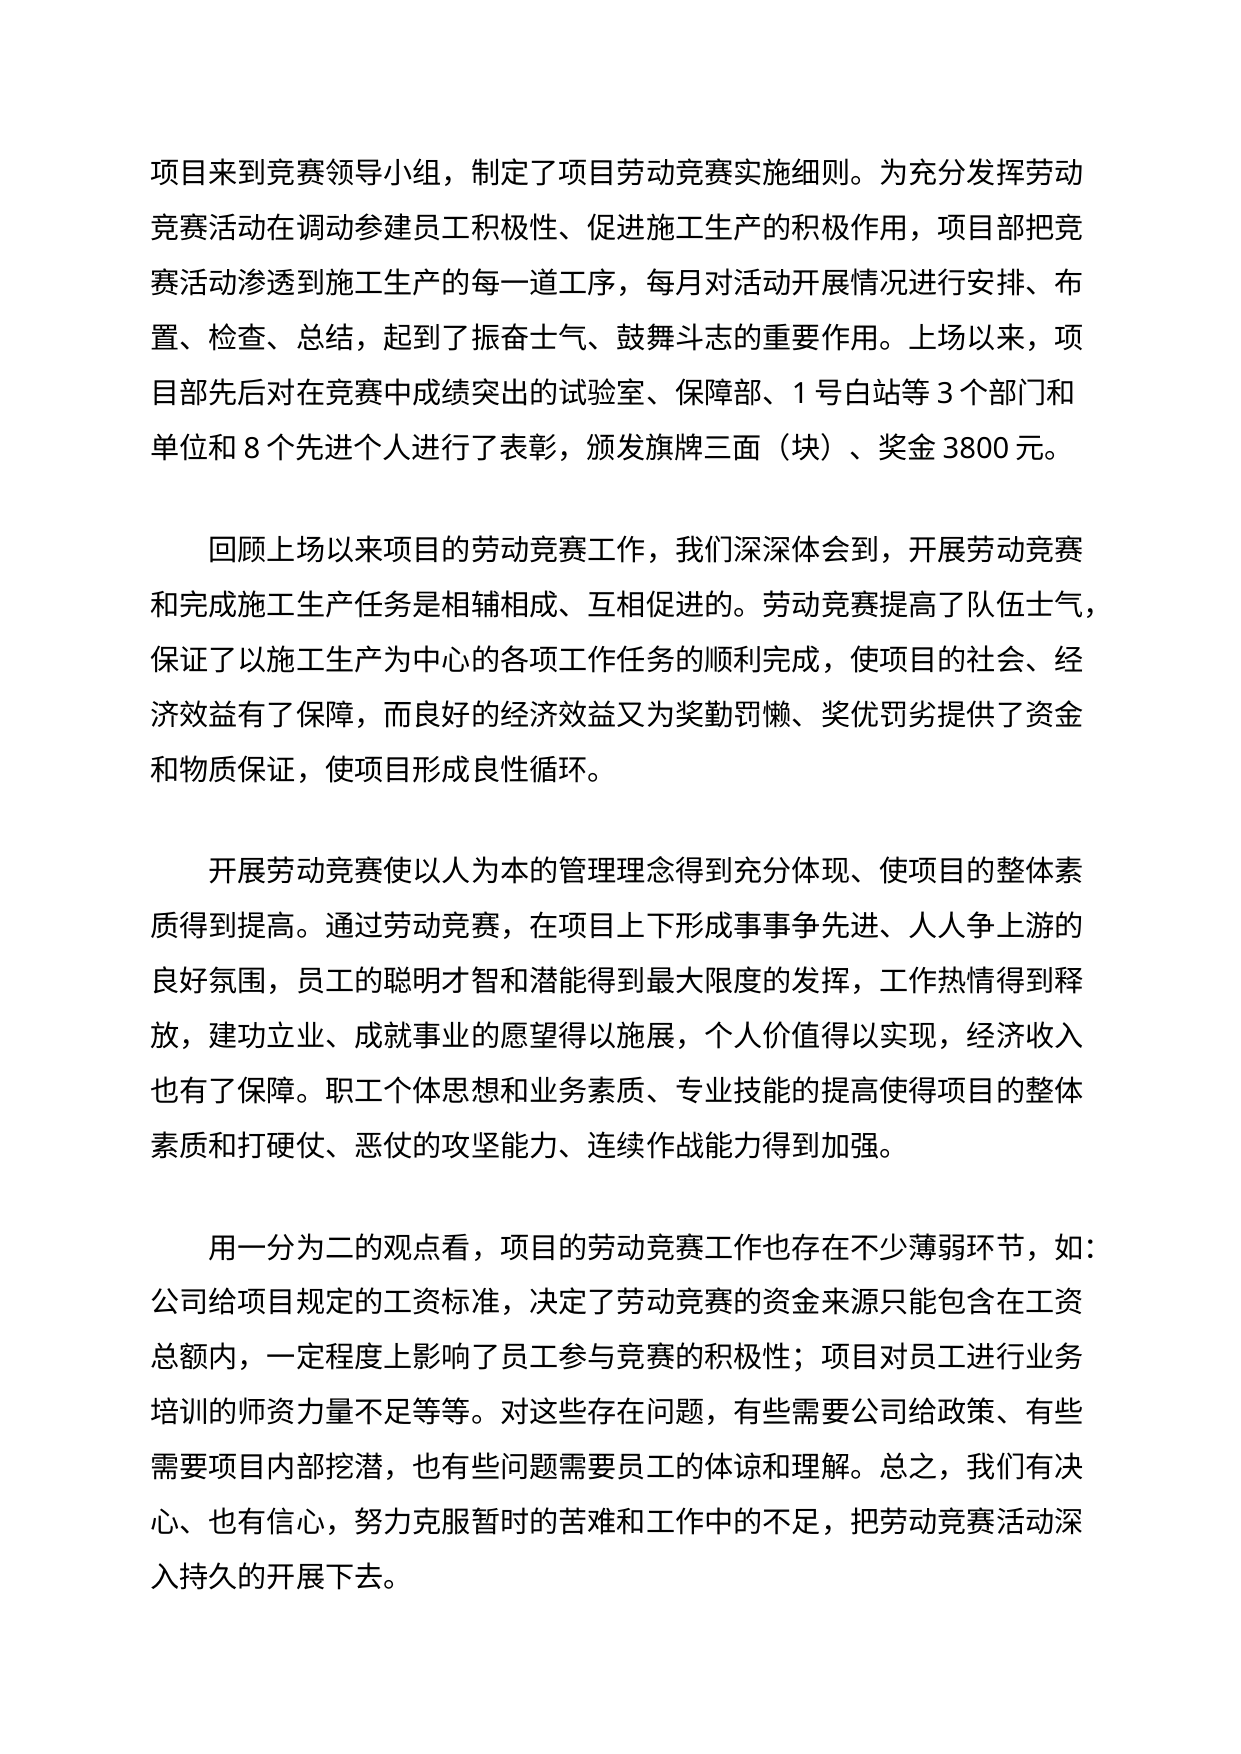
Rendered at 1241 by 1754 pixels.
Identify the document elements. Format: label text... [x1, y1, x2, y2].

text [150, 150, 1090, 467]
text 开展劳动竞赛使以人为本的管理理念得到充分体现、使项目的整体素质得到提高。通过劳动竞赛，在项目上下形成事事争先进、人人争上游的良好氛围，员工的聪明才智和潜能得到最大限度的发挥，工作热情得到释放，建功立业、成就事业的愿望得以施展，个人价值得以实现，经济收入也有了保障。职工个体思想和业务素质、专业技能的提高使得项目的整体素质和打硬仗、恶仗的攻坚能力、连续作战能力得到加强。 [150, 848, 1090, 1165]
text 回顾上场以来项目的劳动竞赛工作，我们深深体会到，开展劳动竞赛和完成施工生产任务是相辅相成、互相促进的。劳动竞赛提高了队伍士气，保证了以施工生产为中心的各项工作任务的顺利完成，使项目的社会、经济效益有了保障，而良好的经济效益又为奖勤罚懒、奖优罚劣提供了资金和物质保证，使项目形成良性循环。 [150, 527, 1090, 788]
text 用一分为二的观点看，项目的劳动竞赛工作也存在不少薄弱环节，如：公司给项目规定的工资标准，决定了劳动竞赛的资金来源只能包含在工资总额内，一定程度上影响了员工参与竞赛的积极性；项目对员工进行业务培训的师资力量不足等等。对这些存在问题，有些需要公司给政策、有些需要项目内部挖潜，也有些问题需要员工的体谅和理解。总之，我们有决心、也有信心，努力克服暂时的苦难和工作中的不足，把劳动竞赛活动深入持久的开展下去。 [150, 1224, 1090, 1596]
